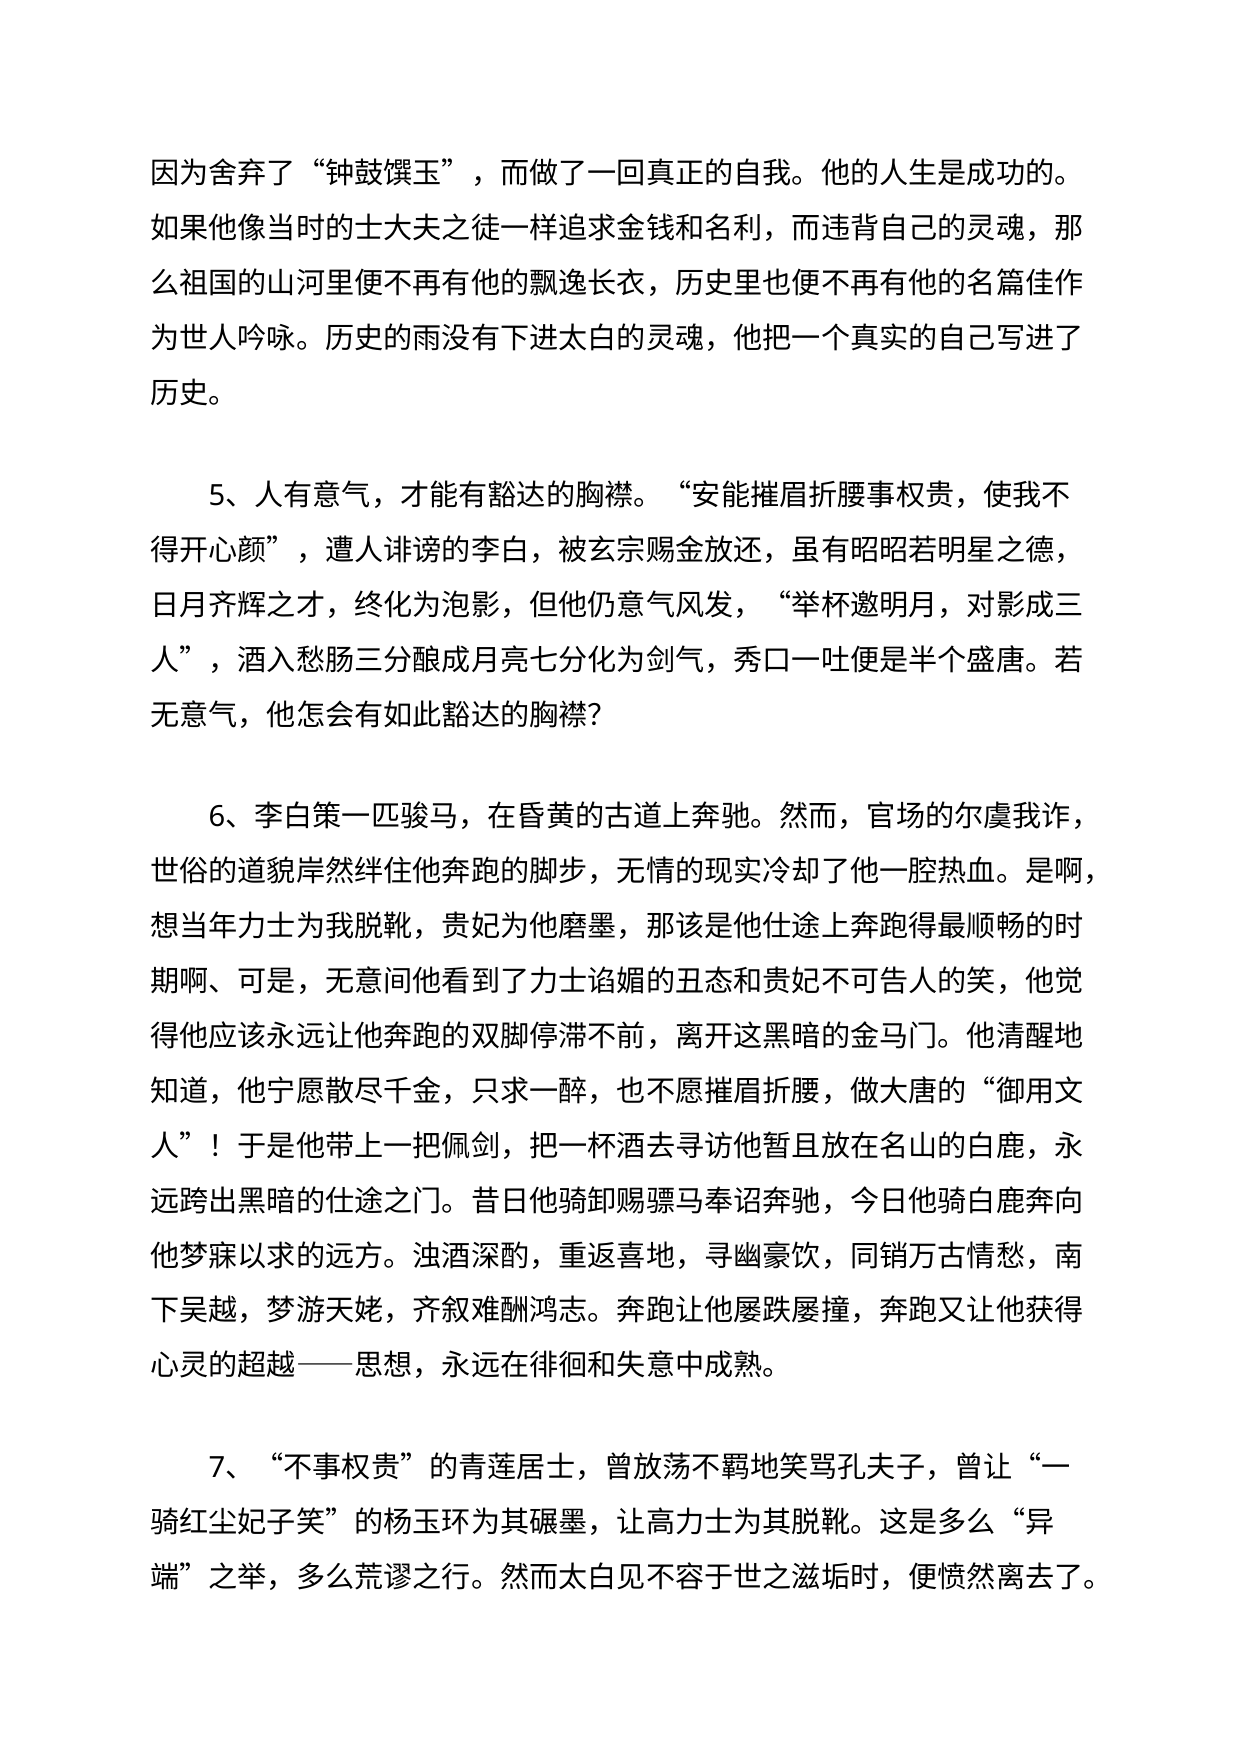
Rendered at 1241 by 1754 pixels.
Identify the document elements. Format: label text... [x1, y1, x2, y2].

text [150, 1444, 1090, 1596]
text 5、人有意气，才能有豁达的胸襟。“安能摧眉折腰事权贵，使我不得开心颜”，遭人诽谤的李白，被玄宗赐金放还，虽有昭昭若明星之德，日月齐辉之才，终化为泡影，但他仍意气风发，“举杯邀明月，对影成三人”，酒入愁肠三分酿成月亮七分化为剑气，秀口一吐便是半个盛唐。若无意气，他怎会有如此豁达的胸襟？ [150, 471, 1090, 733]
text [150, 150, 1090, 412]
text 6、李白策一匹骏马，在昏黄的古道上奔驰。然而，官场的尔虞我诈，世俗的道貌岸然绊住他奔跑的脚步，无情的现实冷却了他一腔热血。是啊，想当年力士为我脱靴，贵妃为他磨墨，那该是他仕途上奔跑得最顺畅的时期啊、可是，无意间他看到了力士谄媚的丑态和贵妃不可告人的笑，他觉得他应该永远让他奔跑的双脚停滞不前，离开这黑暗的金马门。他清醒地知道，他宁愿散尽千金，只求一醉，也不愿摧眉折腰，做大唐的“御用文人”！于是他带上一把佩剑，把一杯酒去寻访他暂且放在名山的白鹿，永远跨出黑暗的仕途之门。昔日他骑卸赐骠马奉诏奔驰，今日他骑白鹿奔向他梦寐以求的远方。浊酒深酌，重返喜地，寻幽豪饮，同销万古情愁，南下吴越，梦游天姥，齐叙难酬鸿志。奔跑让他屡跌屡撞，奔跑又让他获得心灵的超越——思想，永远在徘徊和失意中成熟。 [150, 793, 1090, 1384]
